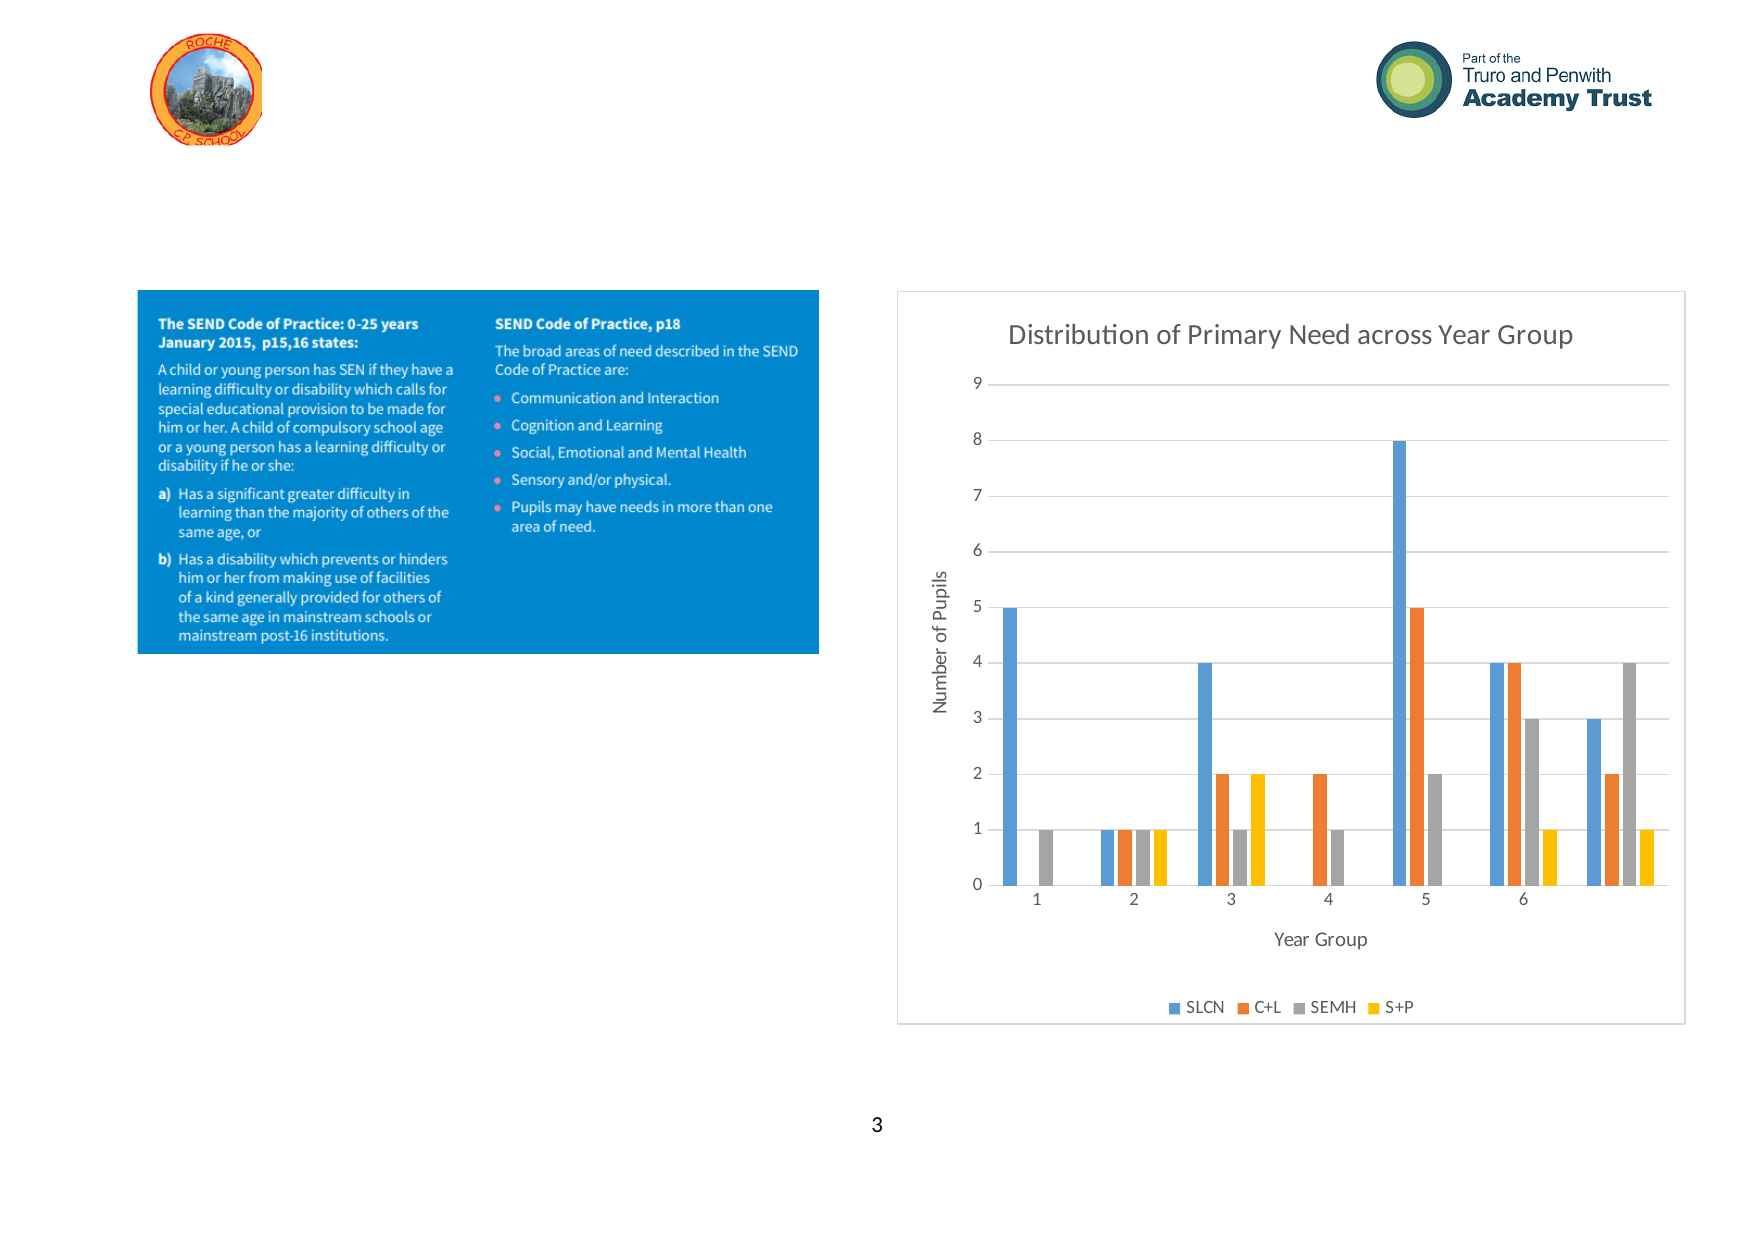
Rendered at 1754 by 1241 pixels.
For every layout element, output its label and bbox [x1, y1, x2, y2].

picture [240, 633, 252, 640]
picture [325, 577, 331, 585]
picture [164, 445, 170, 452]
picture [355, 384, 381, 394]
picture [653, 424, 662, 434]
picture [374, 406, 383, 414]
picture [218, 403, 225, 414]
picture [236, 338, 242, 347]
picture [306, 444, 311, 452]
picture [332, 422, 343, 432]
picture [306, 612, 311, 621]
picture [569, 393, 577, 403]
picture [522, 423, 531, 430]
picture [407, 384, 421, 394]
picture [323, 404, 334, 414]
picture [315, 365, 324, 374]
picture [208, 406, 218, 412]
picture [227, 529, 236, 537]
picture [213, 425, 222, 432]
picture [288, 592, 292, 602]
picture [666, 319, 671, 329]
picture [709, 395, 718, 402]
picture [356, 425, 362, 432]
picture [609, 450, 615, 457]
picture [705, 448, 712, 457]
picture [226, 407, 235, 414]
picture [387, 422, 399, 432]
picture [217, 319, 224, 329]
picture [402, 406, 411, 414]
picture [509, 349, 519, 356]
picture [715, 450, 721, 457]
picture [180, 591, 192, 602]
picture [365, 426, 370, 434]
picture [179, 572, 184, 582]
picture [750, 349, 759, 356]
picture [344, 595, 352, 602]
picture [315, 511, 320, 519]
picture [567, 450, 573, 457]
picture [543, 447, 550, 457]
picture [299, 573, 310, 582]
picture [282, 557, 290, 564]
picture [336, 557, 346, 563]
picture [564, 423, 573, 429]
picture [790, 346, 798, 356]
picture [174, 387, 186, 394]
picture [160, 365, 166, 373]
picture [159, 489, 170, 501]
picture [395, 367, 407, 375]
picture [641, 423, 653, 430]
picture [575, 318, 588, 329]
picture [731, 447, 737, 457]
picture [609, 396, 615, 403]
picture [682, 395, 688, 403]
picture [257, 383, 262, 394]
picture [497, 319, 511, 329]
picture [569, 349, 578, 356]
picture [289, 338, 300, 350]
picture [238, 368, 248, 374]
picture [293, 510, 300, 517]
picture [320, 338, 338, 348]
picture [536, 319, 545, 329]
picture [150, 33, 262, 146]
picture [217, 445, 221, 455]
picture [531, 423, 544, 430]
picture [413, 364, 417, 374]
picture [160, 384, 169, 394]
picture [229, 319, 236, 329]
picture [411, 404, 415, 414]
picture [695, 393, 705, 403]
picture [663, 505, 673, 511]
picture [596, 504, 604, 512]
picture [240, 445, 249, 452]
picture [251, 422, 260, 432]
picture [382, 364, 388, 375]
picture [626, 345, 651, 356]
picture [545, 318, 571, 329]
picture [661, 345, 671, 356]
picture [522, 396, 540, 403]
picture [544, 349, 555, 356]
picture [307, 595, 313, 602]
picture [331, 444, 338, 452]
picture [289, 407, 293, 417]
picture [240, 554, 247, 564]
picture [648, 447, 652, 457]
picture [241, 405, 251, 414]
picture [267, 318, 280, 329]
picture [620, 349, 626, 356]
picture [354, 632, 364, 640]
picture [549, 522, 555, 531]
picture [376, 488, 381, 498]
picture [160, 422, 173, 432]
picture [201, 387, 211, 398]
picture [163, 407, 168, 416]
picture [265, 491, 274, 499]
picture [563, 367, 573, 374]
picture [604, 505, 616, 511]
picture [634, 321, 648, 329]
picture [383, 575, 392, 582]
picture [342, 488, 359, 498]
picture [530, 427, 536, 434]
picture [367, 633, 377, 640]
picture [701, 349, 714, 356]
picture [226, 510, 232, 521]
picture [544, 396, 553, 403]
picture [282, 632, 289, 640]
picture [368, 403, 373, 414]
picture [216, 383, 225, 394]
picture [229, 633, 236, 640]
picture [210, 510, 222, 517]
picture [731, 505, 740, 512]
picture [276, 591, 285, 602]
picture [621, 474, 630, 484]
picture [269, 460, 291, 470]
picture [429, 367, 442, 374]
picture [721, 501, 731, 511]
picture [572, 477, 579, 484]
picture [616, 447, 624, 457]
picture [515, 524, 523, 531]
picture [740, 446, 745, 457]
picture [245, 337, 250, 347]
picture [609, 345, 616, 356]
picture [608, 318, 631, 329]
picture [185, 576, 194, 582]
picture [301, 554, 306, 564]
picture [561, 504, 566, 512]
picture [263, 422, 268, 432]
picture [536, 502, 544, 511]
picture [316, 318, 339, 329]
picture [225, 573, 239, 582]
picture [263, 338, 278, 350]
picture [352, 405, 359, 413]
picture [204, 445, 213, 452]
picture [181, 461, 188, 470]
picture [633, 392, 643, 403]
picture [382, 321, 418, 332]
picture [192, 425, 200, 432]
picture [303, 367, 309, 374]
picture [220, 337, 234, 347]
picture [517, 364, 524, 374]
picture [337, 630, 343, 640]
picture [657, 321, 664, 332]
picture [324, 367, 330, 374]
picture [572, 504, 582, 514]
picture [242, 506, 247, 517]
picture [382, 506, 387, 517]
picture [429, 557, 439, 564]
picture [430, 593, 439, 602]
picture [160, 338, 215, 350]
picture [390, 510, 400, 517]
picture [668, 450, 678, 457]
picture [559, 447, 565, 457]
picture [188, 445, 196, 453]
picture [429, 403, 435, 413]
picture [251, 614, 260, 622]
picture [376, 441, 392, 452]
picture [317, 441, 322, 452]
picture [409, 574, 428, 582]
picture [547, 420, 551, 430]
picture [222, 491, 235, 502]
picture [635, 423, 641, 430]
picture [607, 367, 615, 374]
picture [179, 506, 210, 517]
picture [514, 319, 533, 329]
picture [216, 631, 223, 640]
picture [384, 383, 392, 394]
picture [343, 365, 360, 374]
picture [239, 595, 273, 606]
picture [495, 346, 507, 356]
picture [230, 445, 237, 455]
picture [658, 448, 665, 457]
picture [189, 614, 199, 621]
picture [180, 612, 187, 621]
picture [301, 632, 307, 640]
picture [190, 384, 198, 394]
picture [526, 477, 535, 484]
picture [205, 421, 210, 432]
picture [289, 491, 294, 499]
picture [569, 524, 586, 531]
picture [280, 337, 287, 348]
picture [251, 553, 262, 564]
picture [513, 502, 532, 514]
picture [264, 445, 274, 452]
picture [193, 556, 198, 564]
picture [343, 614, 352, 622]
picture [207, 557, 213, 564]
picture [346, 557, 365, 564]
picture [223, 368, 231, 377]
picture [682, 504, 693, 511]
picture [660, 474, 666, 484]
picture [621, 396, 630, 403]
picture [769, 346, 783, 356]
picture [232, 422, 237, 432]
picture [380, 612, 389, 621]
picture [206, 591, 233, 602]
picture [325, 384, 337, 394]
picture [591, 319, 606, 329]
picture [159, 553, 171, 567]
picture [297, 384, 306, 394]
picture [395, 442, 400, 452]
picture [406, 554, 414, 564]
picture [275, 507, 288, 517]
picture [367, 572, 373, 582]
picture [190, 529, 209, 537]
picture [176, 445, 182, 452]
picture [596, 419, 602, 430]
picture [162, 460, 169, 470]
picture [724, 349, 733, 356]
picture [402, 611, 410, 622]
picture [178, 365, 187, 374]
picture [301, 337, 308, 347]
picture [1349, 9, 1675, 147]
picture [332, 592, 337, 602]
picture [557, 396, 566, 403]
picture [311, 490, 320, 498]
picture [550, 365, 560, 374]
picture [368, 595, 378, 602]
picture [214, 614, 225, 622]
picture [621, 505, 631, 511]
picture [332, 509, 338, 517]
picture [340, 575, 347, 582]
picture [340, 340, 358, 347]
picture [406, 442, 414, 452]
picture [280, 441, 285, 452]
picture [431, 383, 435, 394]
picture [203, 462, 209, 470]
picture [429, 425, 443, 436]
picture [277, 490, 283, 498]
picture [238, 318, 262, 329]
picture [191, 460, 199, 470]
picture [314, 614, 320, 621]
picture [582, 423, 589, 430]
picture [179, 633, 186, 640]
picture [189, 319, 214, 329]
picture [398, 592, 412, 602]
picture [159, 318, 183, 329]
picture [529, 349, 535, 356]
picture [526, 524, 532, 531]
picture [619, 367, 628, 373]
picture [253, 510, 263, 517]
picture [309, 383, 322, 394]
picture [406, 422, 415, 432]
picture [556, 345, 561, 356]
picture [284, 319, 313, 329]
picture [614, 423, 632, 430]
picture [228, 554, 232, 564]
picture [429, 507, 439, 517]
picture [632, 451, 639, 457]
picture [316, 633, 322, 640]
picture [179, 554, 187, 564]
picture [293, 553, 298, 564]
picture [179, 489, 187, 498]
picture [587, 521, 591, 531]
picture [415, 595, 421, 602]
picture [673, 319, 680, 329]
picture [250, 367, 261, 378]
picture [313, 425, 324, 435]
picture [362, 319, 377, 329]
picture [648, 393, 654, 402]
picture [334, 407, 347, 414]
picture [692, 447, 700, 457]
picture [348, 319, 355, 329]
